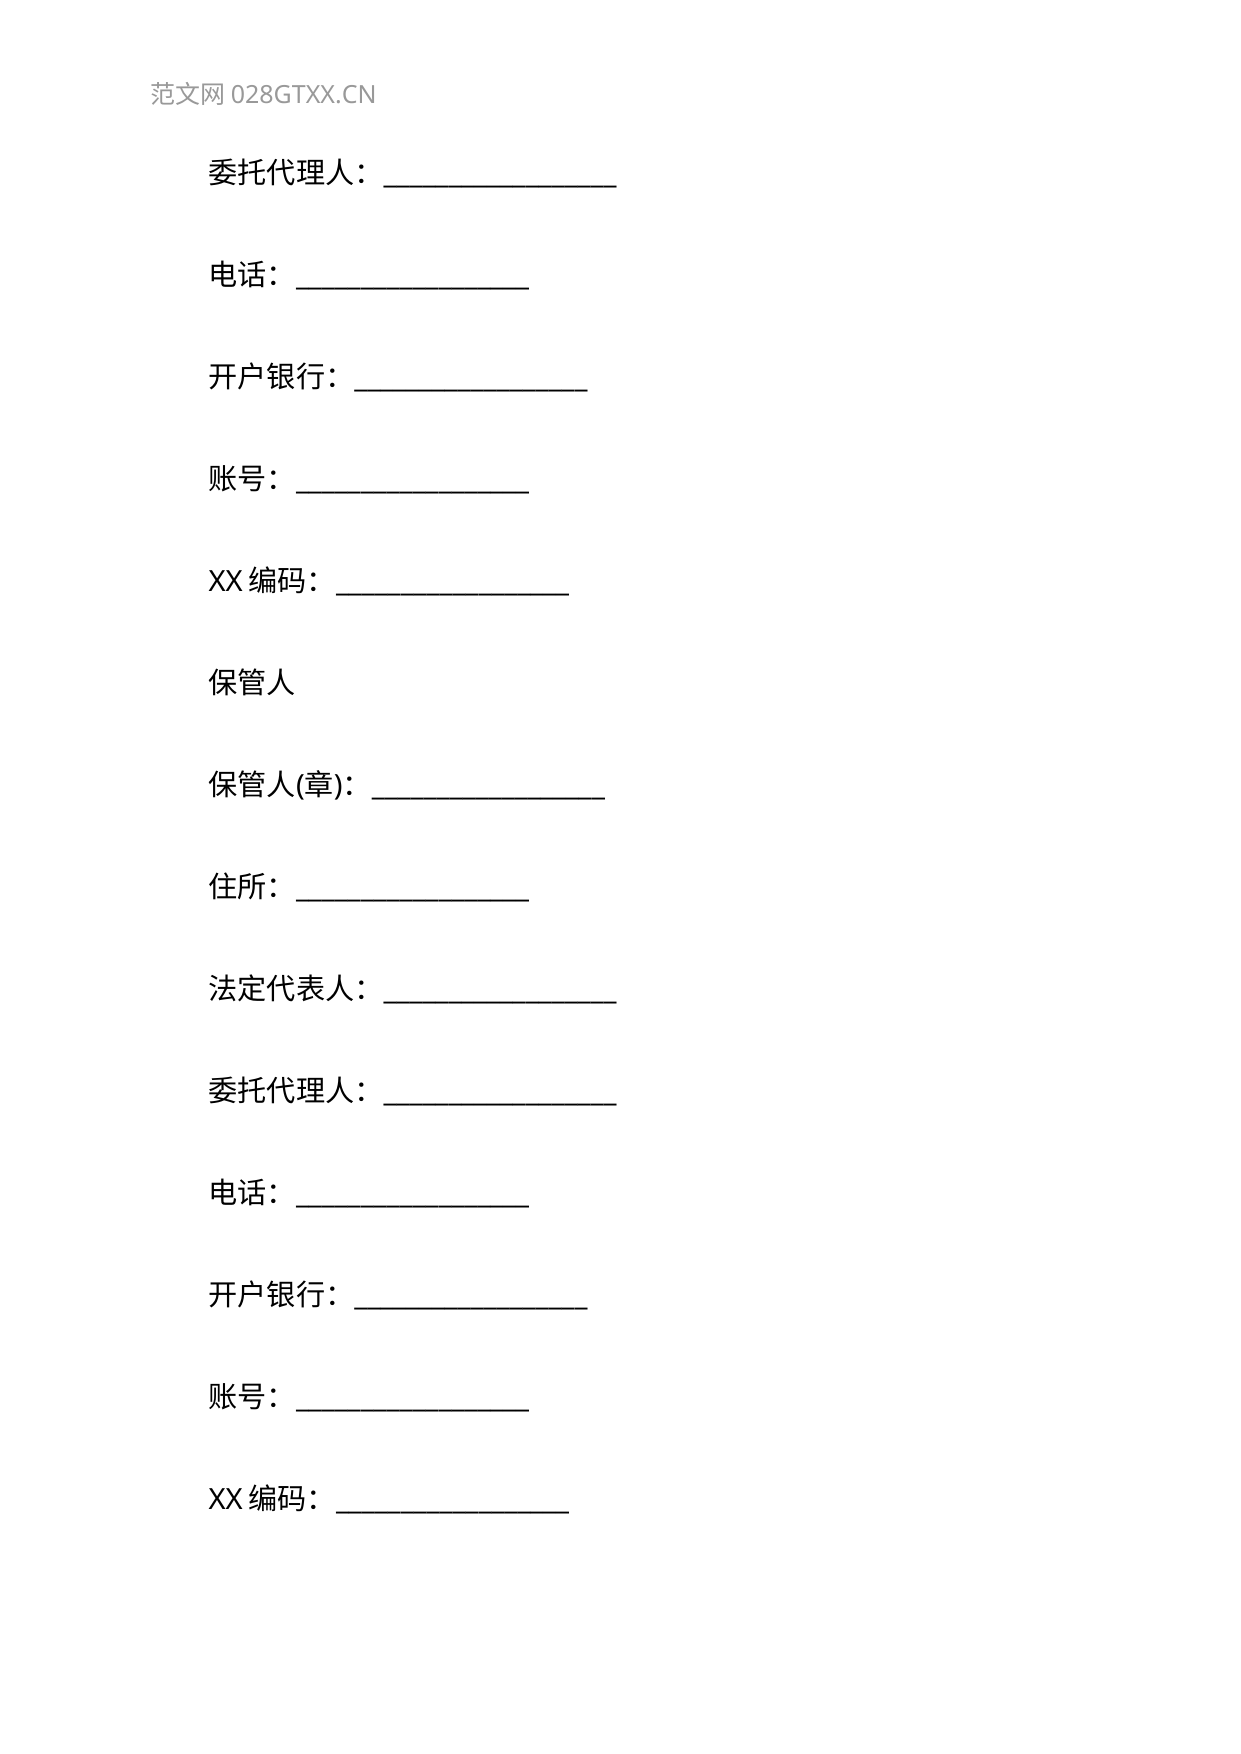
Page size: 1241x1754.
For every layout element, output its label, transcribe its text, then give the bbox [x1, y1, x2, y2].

text 保管人(章)：__________________ [150, 762, 1090, 804]
text 账号：__________________ [150, 1373, 1090, 1416]
text 账号：__________________ [150, 456, 1090, 498]
text 电话：__________________ [150, 1169, 1090, 1212]
text 保管人 [150, 660, 1090, 702]
text 开户银行：__________________ [150, 354, 1090, 396]
text XX编码：__________________ [150, 1476, 1090, 1518]
text 委托代理人：__________________ [150, 1068, 1090, 1110]
text 法定代表人：__________________ [150, 966, 1090, 1008]
text 电话：__________________ [150, 252, 1090, 294]
text 住所：__________________ [150, 864, 1090, 906]
text 开户银行：__________________ [150, 1272, 1090, 1314]
text XX编码：__________________ [150, 558, 1090, 600]
text 委托代理人：__________________ [150, 150, 1090, 192]
